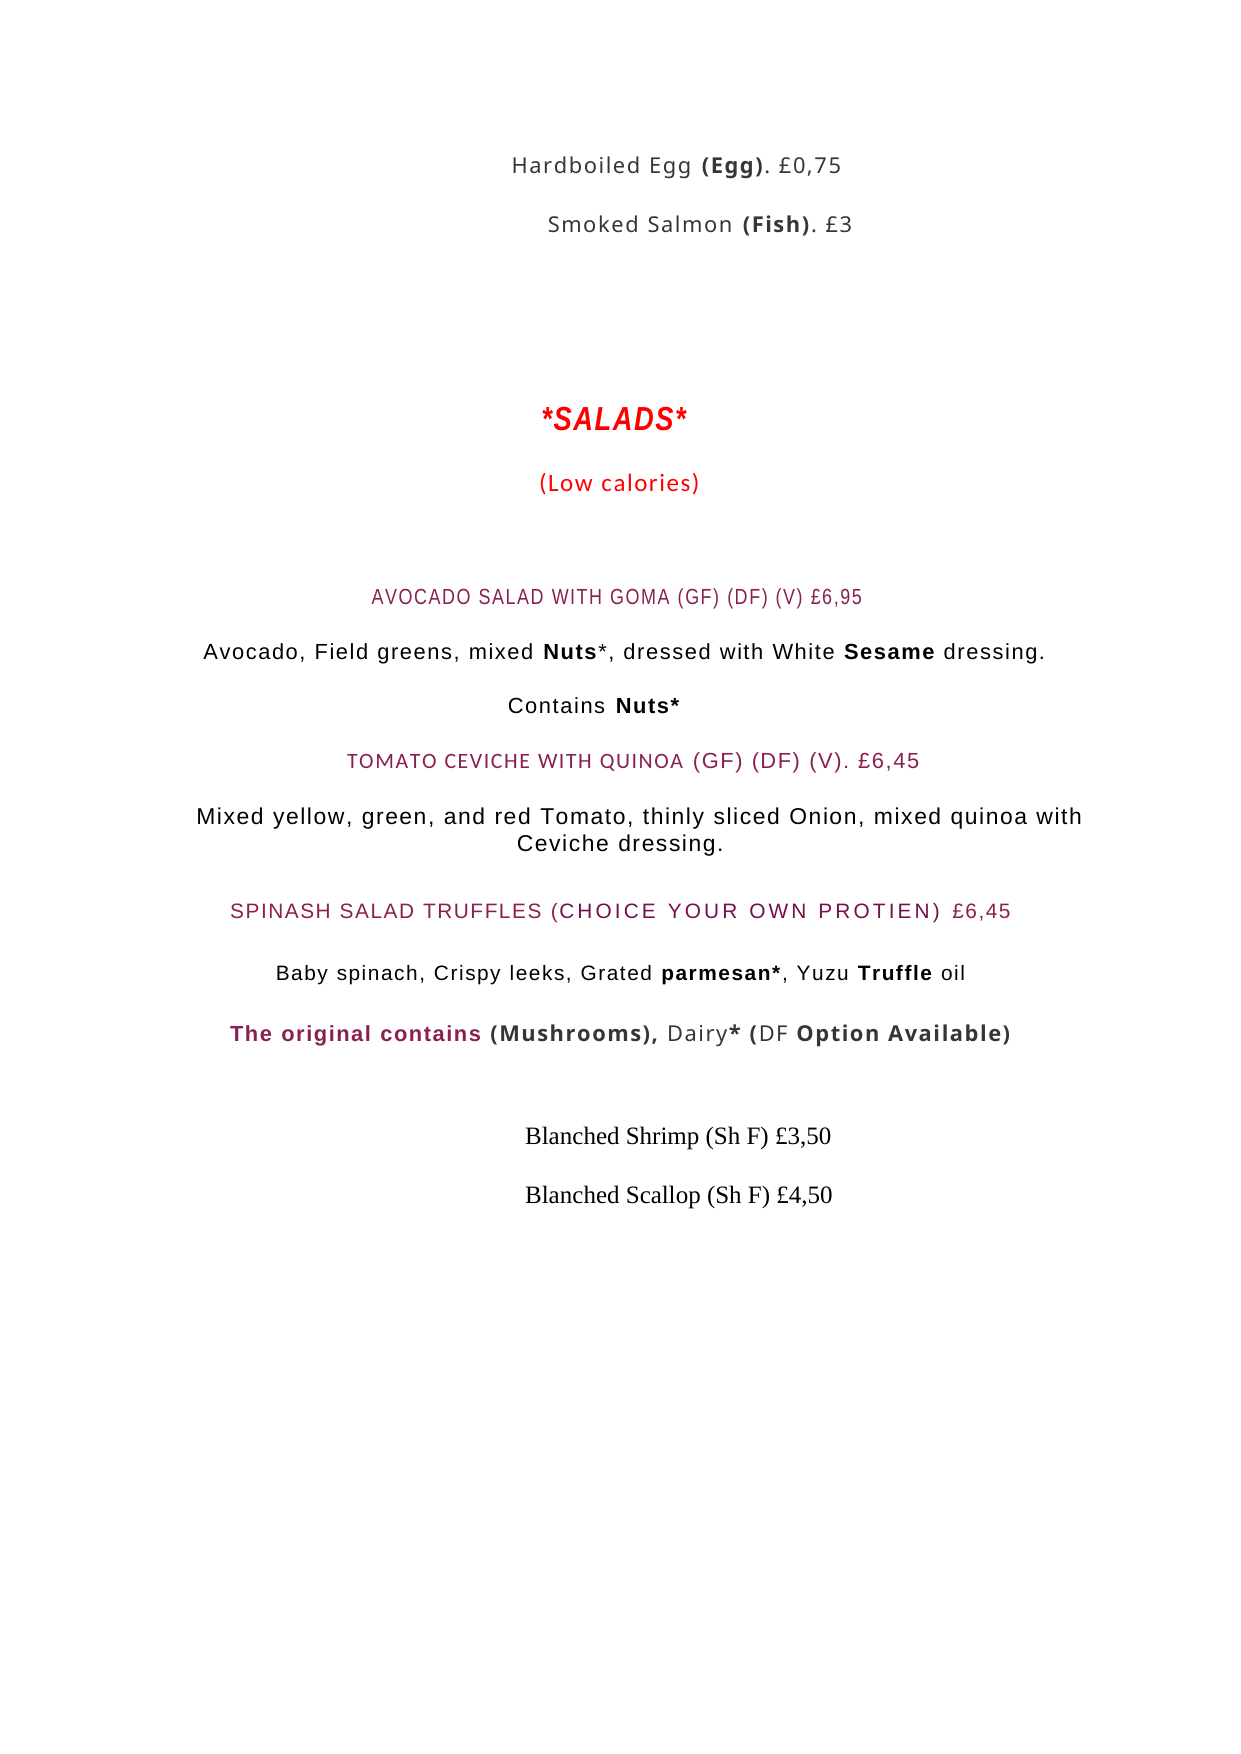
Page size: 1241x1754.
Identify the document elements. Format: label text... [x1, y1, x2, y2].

text Avocado, Field greens, mixed Nuts*, dressed with White Sesame dressing. [150, 639, 1090, 664]
subtitle The original contains (Mushrooms), Dairy* (DF Option Available) [150, 1010, 1090, 1048]
text Blanched Shrimp (Sh F) £3,50 [150, 1121, 1090, 1150]
text Hardboiled Egg (Egg). £0,75 [150, 150, 1090, 180]
text Blanched Scallop (Sh F) £4,50 [150, 1181, 1090, 1209]
text (Low calories) [150, 467, 1090, 498]
subtitle Baby spinach, Crispy leeks, Grated parmesan*, Yuzu Truffle oil [150, 948, 1090, 985]
text TOMATO CEVICHE WITH QUINOA (GF) (DF) (V). £6,45 [150, 747, 1090, 774]
text AVOCADO SALAD WITH GOMA (GF) (DF) (V) £6,95 [150, 583, 1090, 609]
text Contains Nuts* [150, 693, 1090, 718]
subtitle SPINASH SALAD TRUFFLES (choice your own protien) £6,45 [150, 885, 1090, 923]
text Smoked Salmon (Fish). £3 [150, 209, 1090, 239]
text *SALADS* [150, 397, 1090, 438]
text Mixed yellow, green, and red Tomato, thinly sliced Onion, mixed quinoa with Ceviche dressing. [150, 803, 1090, 856]
